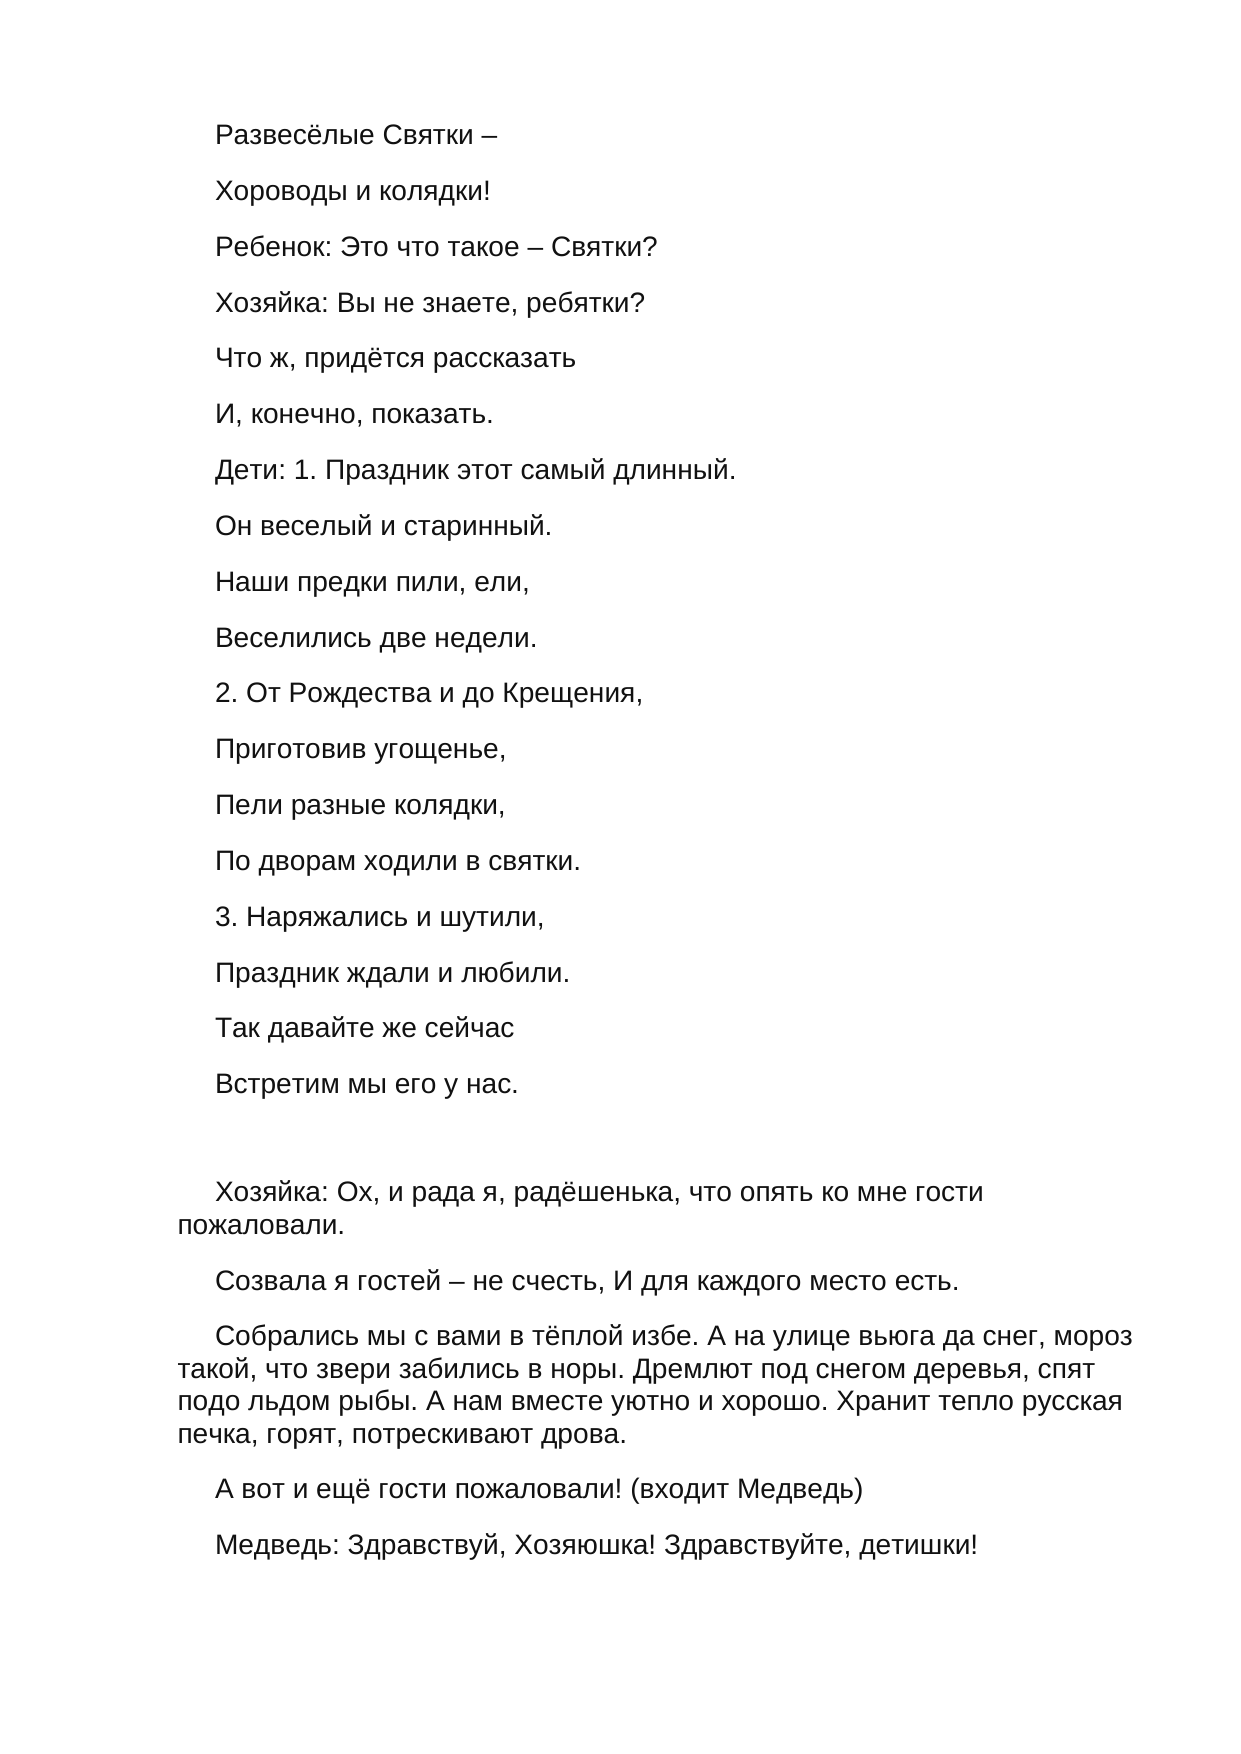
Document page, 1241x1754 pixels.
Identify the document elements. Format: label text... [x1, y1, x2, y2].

text Ребенок: Это что такое – Святки? [177, 230, 1152, 262]
text Пели разные колядки, [177, 788, 1152, 821]
text Что ж, придётся рассказать [177, 341, 1152, 374]
text Собрались мы с вами в тёплой избе. А на улице вьюга да снег, мороз такой, что звери забились в норы. Дремлют под снегом деревья, спят подо льдом рыбы. А нам вместе уютно и хорошо. Хранит тепло русская печка, горят, потрескивают дрова. [177, 1319, 1152, 1449]
text Приготовив угощенье, [177, 732, 1152, 765]
text Хозяйка: Вы не знаете, ребятки? [177, 286, 1152, 318]
text Дети: 1. Праздник этот самый длинный. [177, 453, 1152, 486]
text Веселились две недели. [177, 621, 1152, 653]
text Созвала я гостей – не счесть, И для каждого место есть. [177, 1263, 1152, 1296]
text 3. Наряжались и шутили, [177, 900, 1152, 932]
text Он веселый и старинный. [177, 509, 1152, 541]
text Развесёлые Святки – [177, 118, 1152, 151]
text Праздник ждали и любили. [177, 956, 1152, 988]
text Встретим мы его у нас. [177, 1067, 1152, 1100]
text Медведь: Здравствуй, Хозяюшка! Здравствуйте, детишки! [177, 1528, 1152, 1561]
text И, конечно, показать. [177, 397, 1152, 430]
text Хозяйка: Ох, и рада я, радёшенька, что опять ко мне гости пожаловали. [177, 1175, 1152, 1240]
text Наши предки пили, ели, [177, 565, 1152, 597]
text Так давайте же сейчас [177, 1011, 1152, 1044]
text Хороводы и колядки! [177, 174, 1152, 206]
text По дворам ходили в святки. [177, 844, 1152, 876]
text А вот и ещё гости пожаловали! (входит Медведь) [177, 1472, 1152, 1505]
text 2. От Рождества и до Крещения, [177, 676, 1152, 709]
